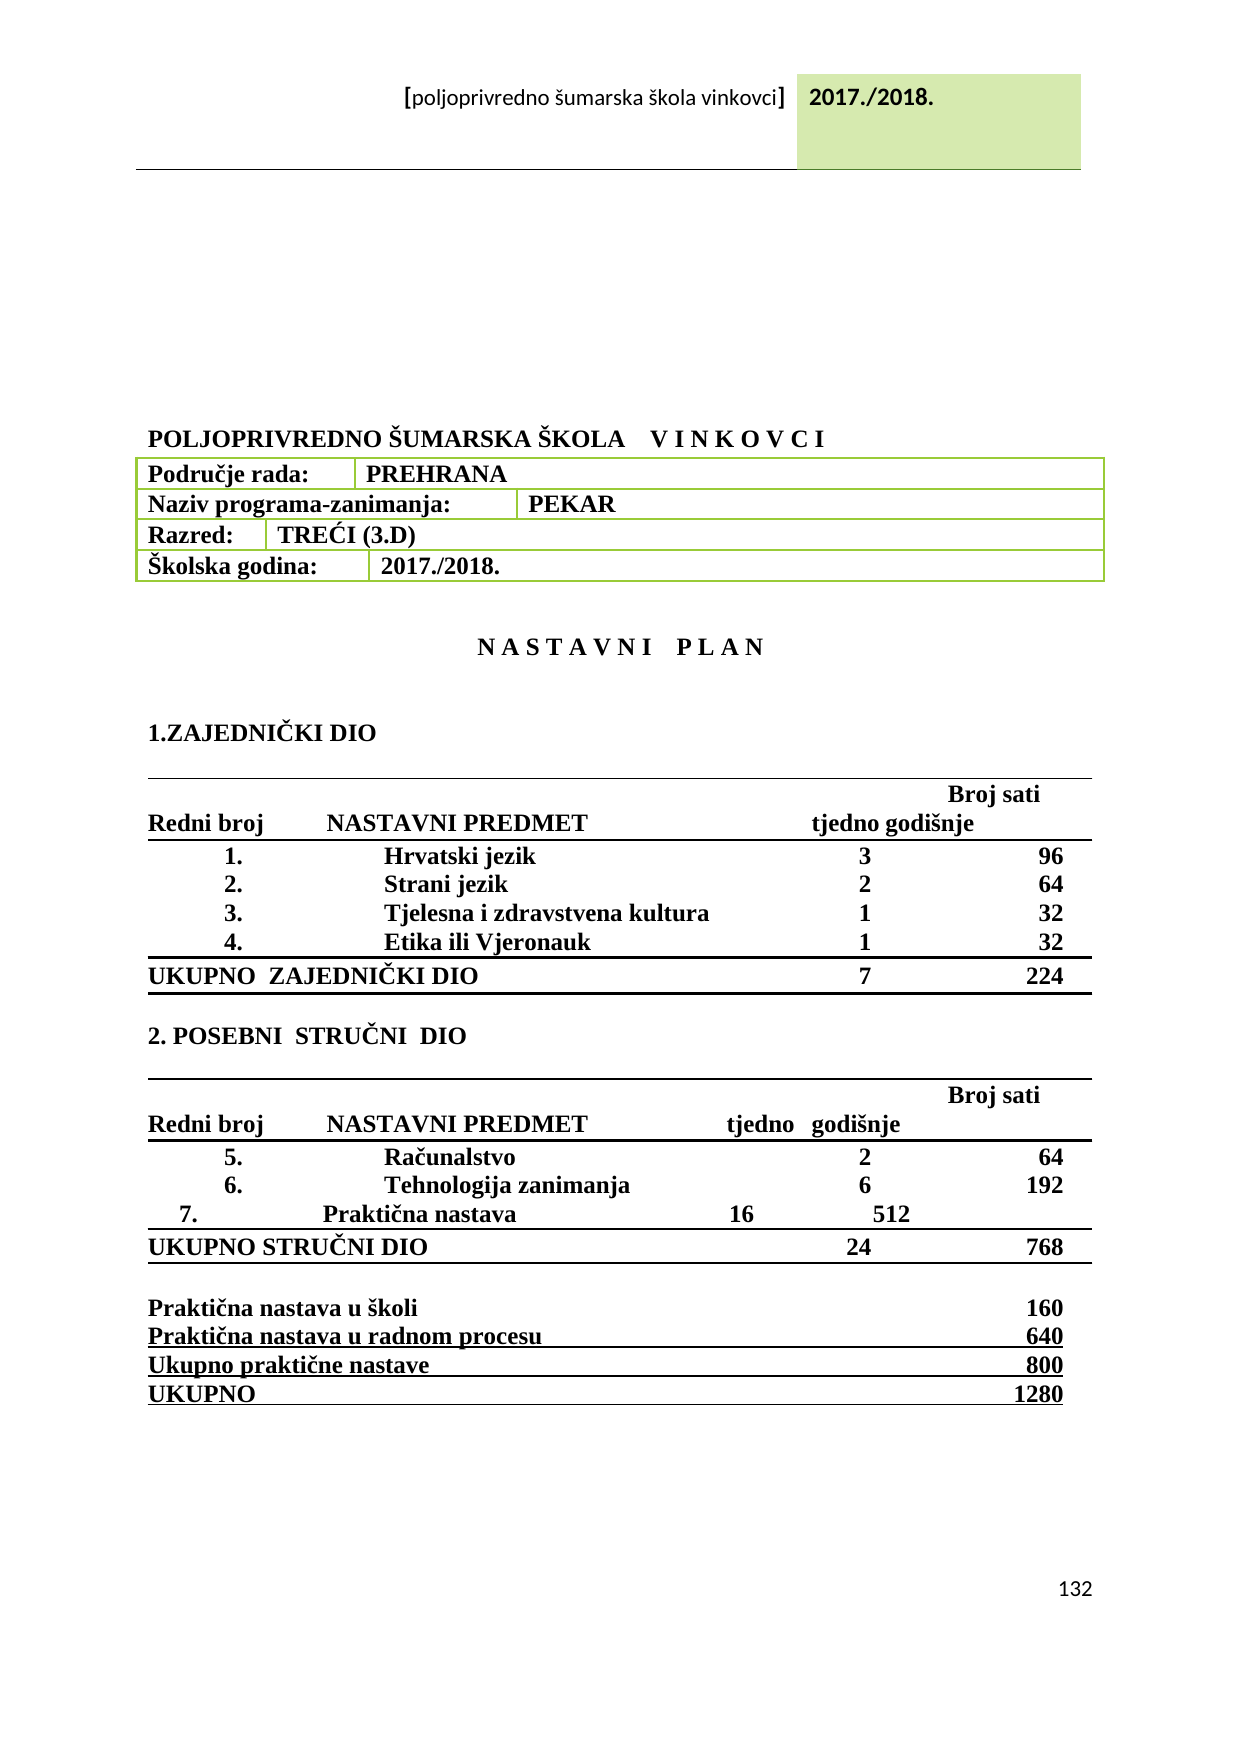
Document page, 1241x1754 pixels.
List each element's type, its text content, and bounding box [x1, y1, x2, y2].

text POLJOPRIVREDNO ŠUMARSKA ŠKOLA V I N K O V C I [148, 424, 1092, 452]
text UKUPNO 1280 [148, 1379, 1092, 1408]
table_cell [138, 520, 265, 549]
text 7. Praktična nastava 16 512 [148, 1199, 1092, 1228]
text UKUPNO ZAJEDNIČKI DIO 7 224 [148, 959, 1092, 992]
text Redni broj NASTAVNI PREDMET tjedno godišnje [148, 808, 1092, 839]
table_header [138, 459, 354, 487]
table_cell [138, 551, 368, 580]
text 3. Tjelesna i zdravstvena kultura 1 32 [148, 898, 1092, 927]
text 1. Hrvatski jezik 3 96 [148, 841, 1092, 869]
text Redni broj NASTAVNI PREDMET tjedno godišnje [148, 1109, 1092, 1139]
text 2. POSEBNI STRUČNI DIO [148, 1021, 1092, 1050]
text 2. Strani jezik 2 64 [148, 869, 1092, 898]
text Broj sati [148, 779, 1092, 808]
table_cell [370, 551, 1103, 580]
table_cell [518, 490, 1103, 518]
text Broj sati [148, 1080, 1092, 1109]
subtitle N A S T A V N I P L A N [148, 632, 1092, 660]
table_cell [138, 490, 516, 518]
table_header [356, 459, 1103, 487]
text Praktična nastava u radnom procesu 640 [148, 1321, 1092, 1350]
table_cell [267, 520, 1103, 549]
text Ukupno praktične nastave 800 [148, 1350, 1092, 1379]
text Praktična nastava u školi 160 [148, 1293, 1092, 1321]
text 1.ZAJEDNIČKI DIO [148, 718, 1092, 747]
text UKUPNO STRUČNI DIO 24 768 [148, 1230, 1092, 1262]
text 6. Tehnologija zanimanja 6 192 [148, 1170, 1092, 1199]
text 5. Računalstvo 2 64 [148, 1142, 1092, 1170]
text 4. Etika ili Vjeronauk 1 32 [148, 927, 1092, 956]
